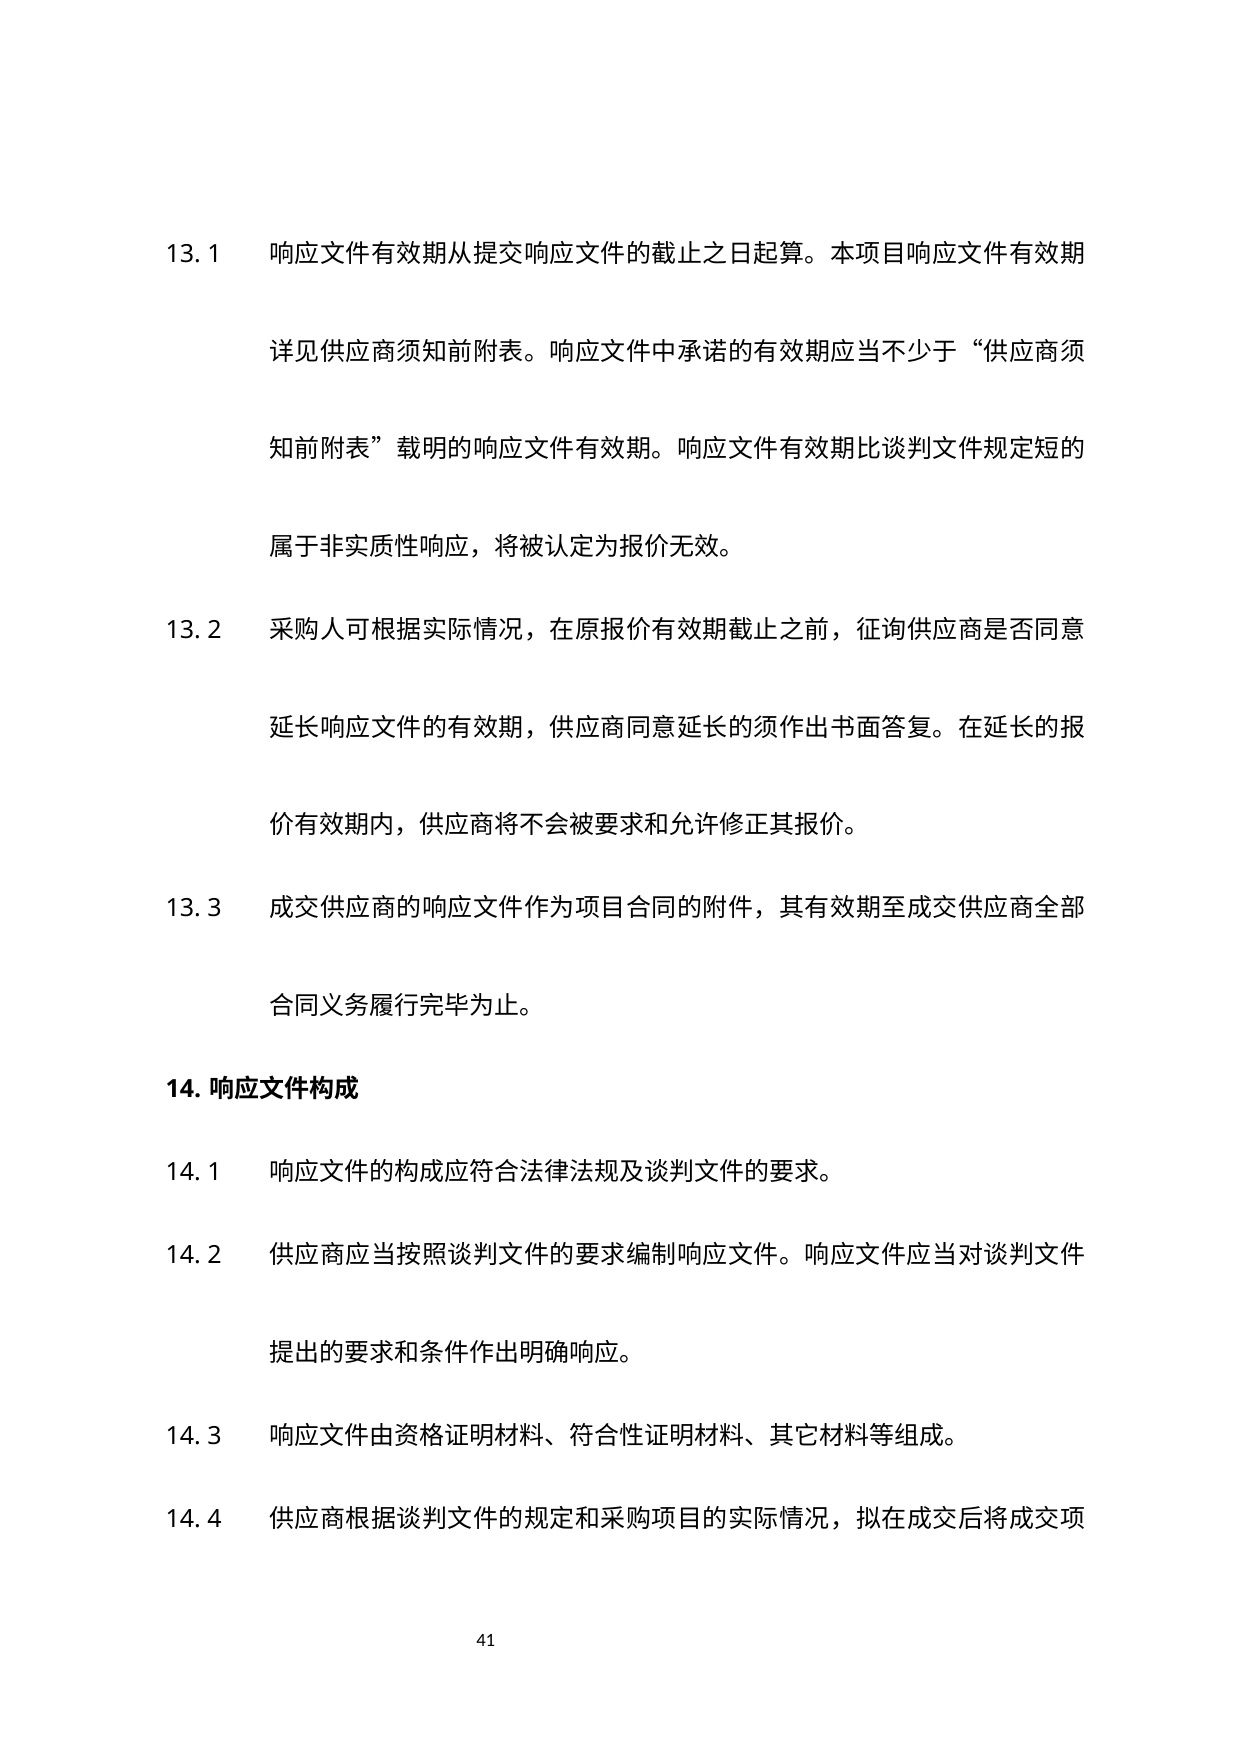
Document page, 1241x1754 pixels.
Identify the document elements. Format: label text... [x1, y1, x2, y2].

list 响应文件构成 [165, 1054, 1087, 1119]
list 响应文件的构成应符合法律法规及谈判文件的要求。 [165, 1137, 1087, 1202]
list 采购人可根据实际情况，在原报价有效期截止之前，征询供应商是否同意延长响应文件的有效期，供应商同意延长的须作出书面答复。在延长的报价有效期内，供应商将不会被要求和允许修正其报价。 [165, 595, 1087, 855]
list 响应文件有效期从提交响应文件的截止之日起算。本项目响应文件有效期详见供应商须知前附表。响应文件中承诺的有效期应当不少于“供应商须知前附表”载明的响应文件有效期。响应文件有效期比谈判文件规定短的属于非实质性响应，将被认定为报价无效。 [165, 219, 1087, 577]
list 供应商应当按照谈判文件的要求编制响应文件。响应文件应当对谈判文件提出的要求和条件作出明确响应。 [165, 1220, 1087, 1383]
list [165, 1484, 1087, 1549]
list 响应文件由资格证明材料、符合性证明材料、其它材料等组成。 [165, 1401, 1087, 1466]
list 成交供应商的响应文件作为项目合同的附件，其有效期至成交供应商全部合同义务履行完毕为止。 [165, 873, 1087, 1036]
